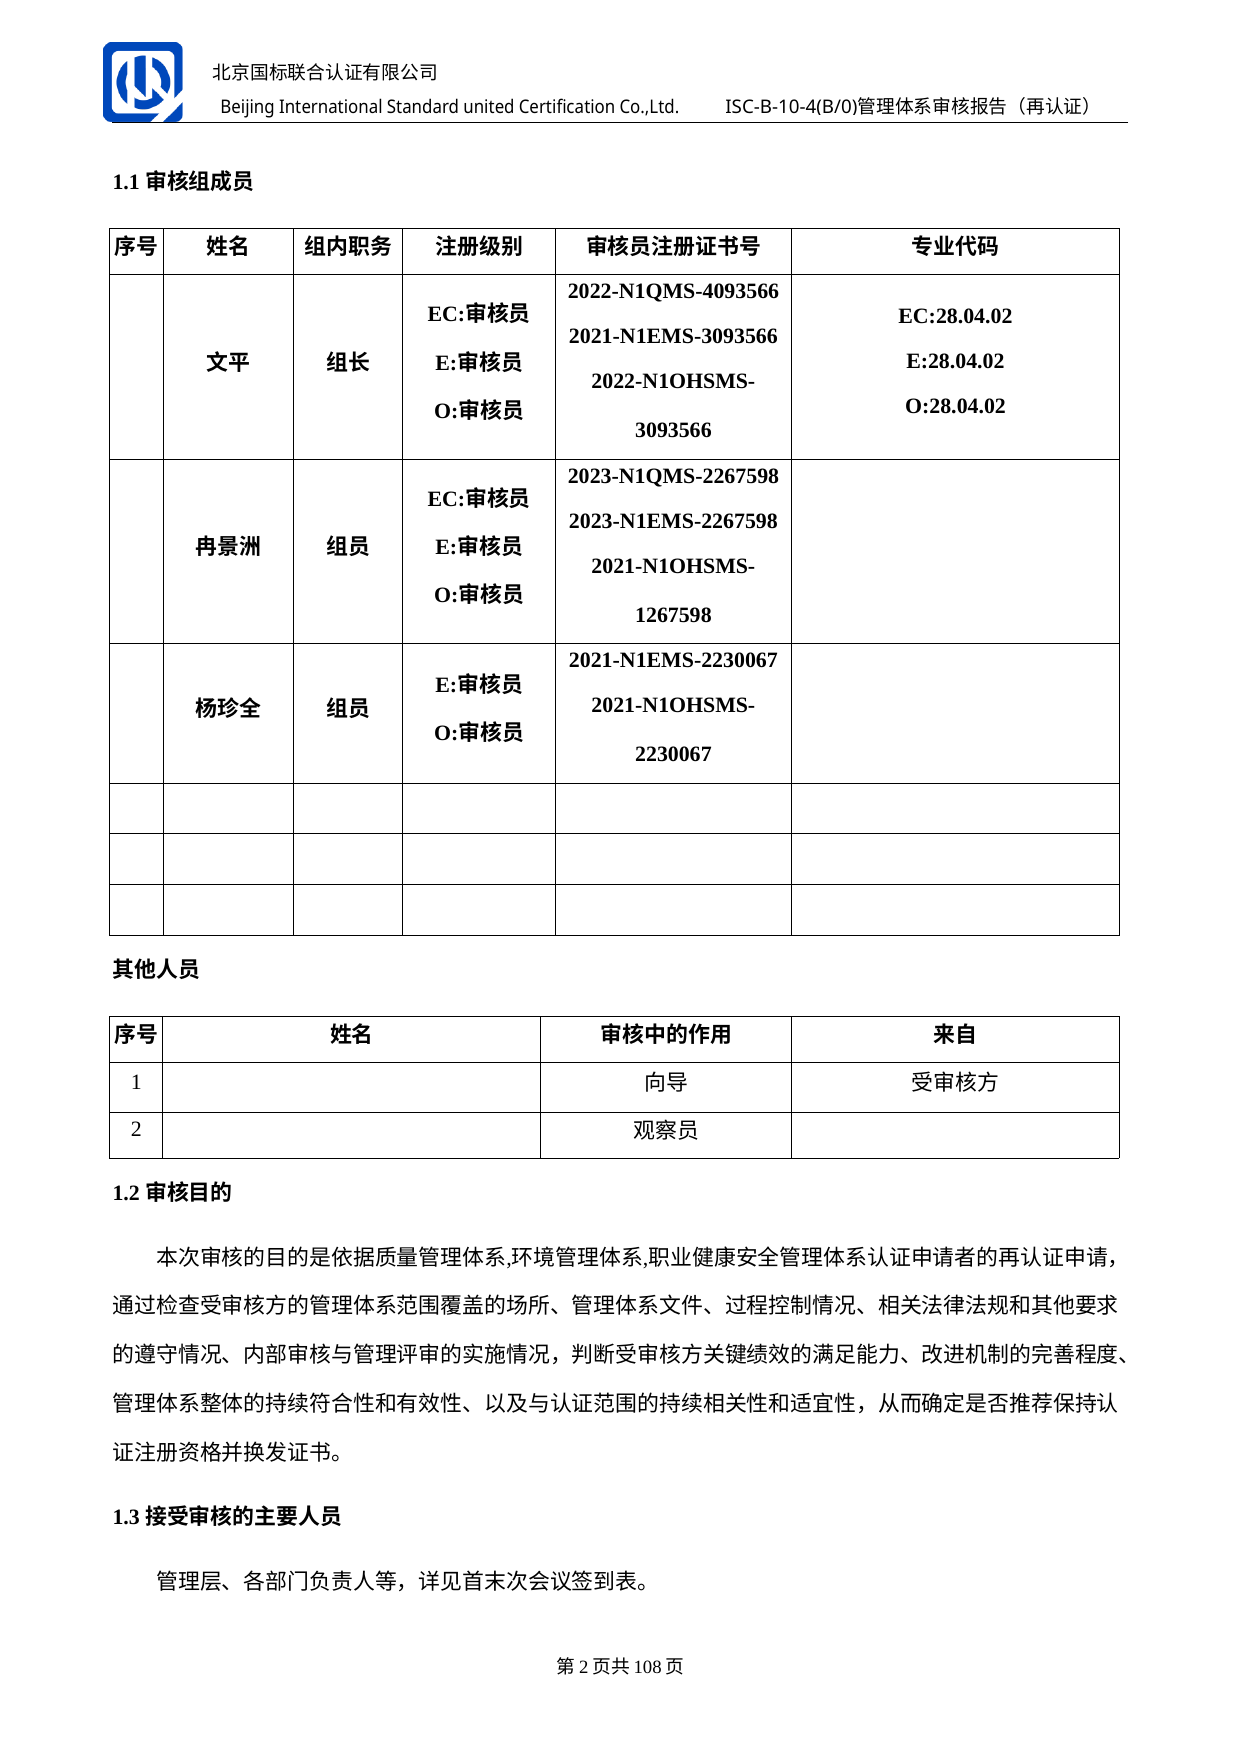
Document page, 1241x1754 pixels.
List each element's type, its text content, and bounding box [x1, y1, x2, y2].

table_header 注册级别 [403, 229, 555, 274]
table_cell [792, 834, 1119, 884]
table_cell [110, 885, 163, 935]
table_header 专业代码 [792, 229, 1119, 274]
text 1.2 审核目的 [112, 1174, 1128, 1207]
table_cell [164, 784, 293, 833]
table_cell [110, 834, 163, 884]
table_cell [110, 784, 163, 833]
table_cell 组长 [294, 275, 402, 458]
table_header 组内职务 [294, 229, 402, 274]
table_cell 文平 [164, 275, 293, 458]
table_header 来自 [792, 1017, 1119, 1062]
table_cell [294, 885, 402, 935]
table_header 审核中的作用 [541, 1017, 791, 1062]
table_cell 受审核方 [792, 1063, 1119, 1112]
table_cell [556, 834, 791, 884]
table_cell 组员 [294, 644, 402, 782]
table_cell 观察员 [541, 1113, 791, 1158]
table_cell [403, 834, 555, 884]
table_cell [163, 1113, 540, 1158]
table_cell EC:审核员 E:审核员 O:审核员 [403, 460, 555, 643]
picture [103, 42, 183, 122]
text 本次审核的目的是依据质量管理体系,环境管理体系,职业健康安全管理体系认证申请者的再认证申请，通过检查受审核方的管理体系范围覆盖的场所、管理体系文件、过程控制情况、相关法律法规和其他要求的遵守情况、内部审核与管理评审的实施情况，判断受审核方关键绩效的满足能力、改进机制的完善程度、管理体系整体的持续符合性和有效性、以及与认证范围的持续相关性和适宜性，从而确定是否推荐保持认证注册资格并换发证书。 [112, 1239, 1128, 1467]
text 1.3 接受审核的主要人员 [112, 1499, 1128, 1531]
text 1.1 审核组成员 [112, 163, 1128, 196]
table_cell [294, 784, 402, 833]
table_cell [164, 834, 293, 884]
table_cell 2022-N1QMS-4093566 2021-N1EMS-3093566 2022-N1OHSMS-3093566 [556, 275, 791, 458]
table_cell E:审核员 O:审核员 [403, 644, 555, 782]
table_cell [110, 460, 163, 643]
text 其他人员 [112, 952, 1128, 984]
table_cell [110, 275, 163, 458]
table_cell EC:28.04.02 E:28.04.02 O:28.04.02 [792, 275, 1119, 458]
table_cell 1 [110, 1063, 162, 1112]
table_cell [792, 885, 1119, 935]
table_cell 杨珍全 [164, 644, 293, 782]
table_cell [792, 644, 1119, 782]
table_cell [163, 1063, 540, 1112]
table_cell 2 [110, 1113, 162, 1158]
table_header 序号 [110, 1017, 162, 1062]
table_cell [556, 784, 791, 833]
table_cell [792, 784, 1119, 833]
table_cell [792, 460, 1119, 643]
table_cell 冉景洲 [164, 460, 293, 643]
table_cell [294, 834, 402, 884]
table_cell [164, 885, 293, 935]
table_header 审核员注册证书号 [556, 229, 791, 274]
table_cell [110, 644, 163, 782]
table_header 序号 [110, 229, 163, 274]
table_header 姓名 [164, 229, 293, 274]
text 管理层、各部门负责人等，详见首末次会议签到表。 [112, 1563, 1128, 1596]
table_header 姓名 [163, 1017, 540, 1062]
table_cell 组员 [294, 460, 402, 643]
table_cell 2023-N1QMS-2267598 2023-N1EMS-2267598 2021-N1OHSMS-1267598 [556, 460, 791, 643]
table_cell [403, 784, 555, 833]
table_cell EC:审核员 E:审核员 O:审核员 [403, 275, 555, 458]
table_cell [556, 885, 791, 935]
table_cell 向导 [541, 1063, 791, 1112]
table_cell [792, 1113, 1119, 1158]
table_cell 2021-N1EMS-2230067 2021-N1OHSMS-2230067 [556, 644, 791, 782]
table_cell [403, 885, 555, 935]
